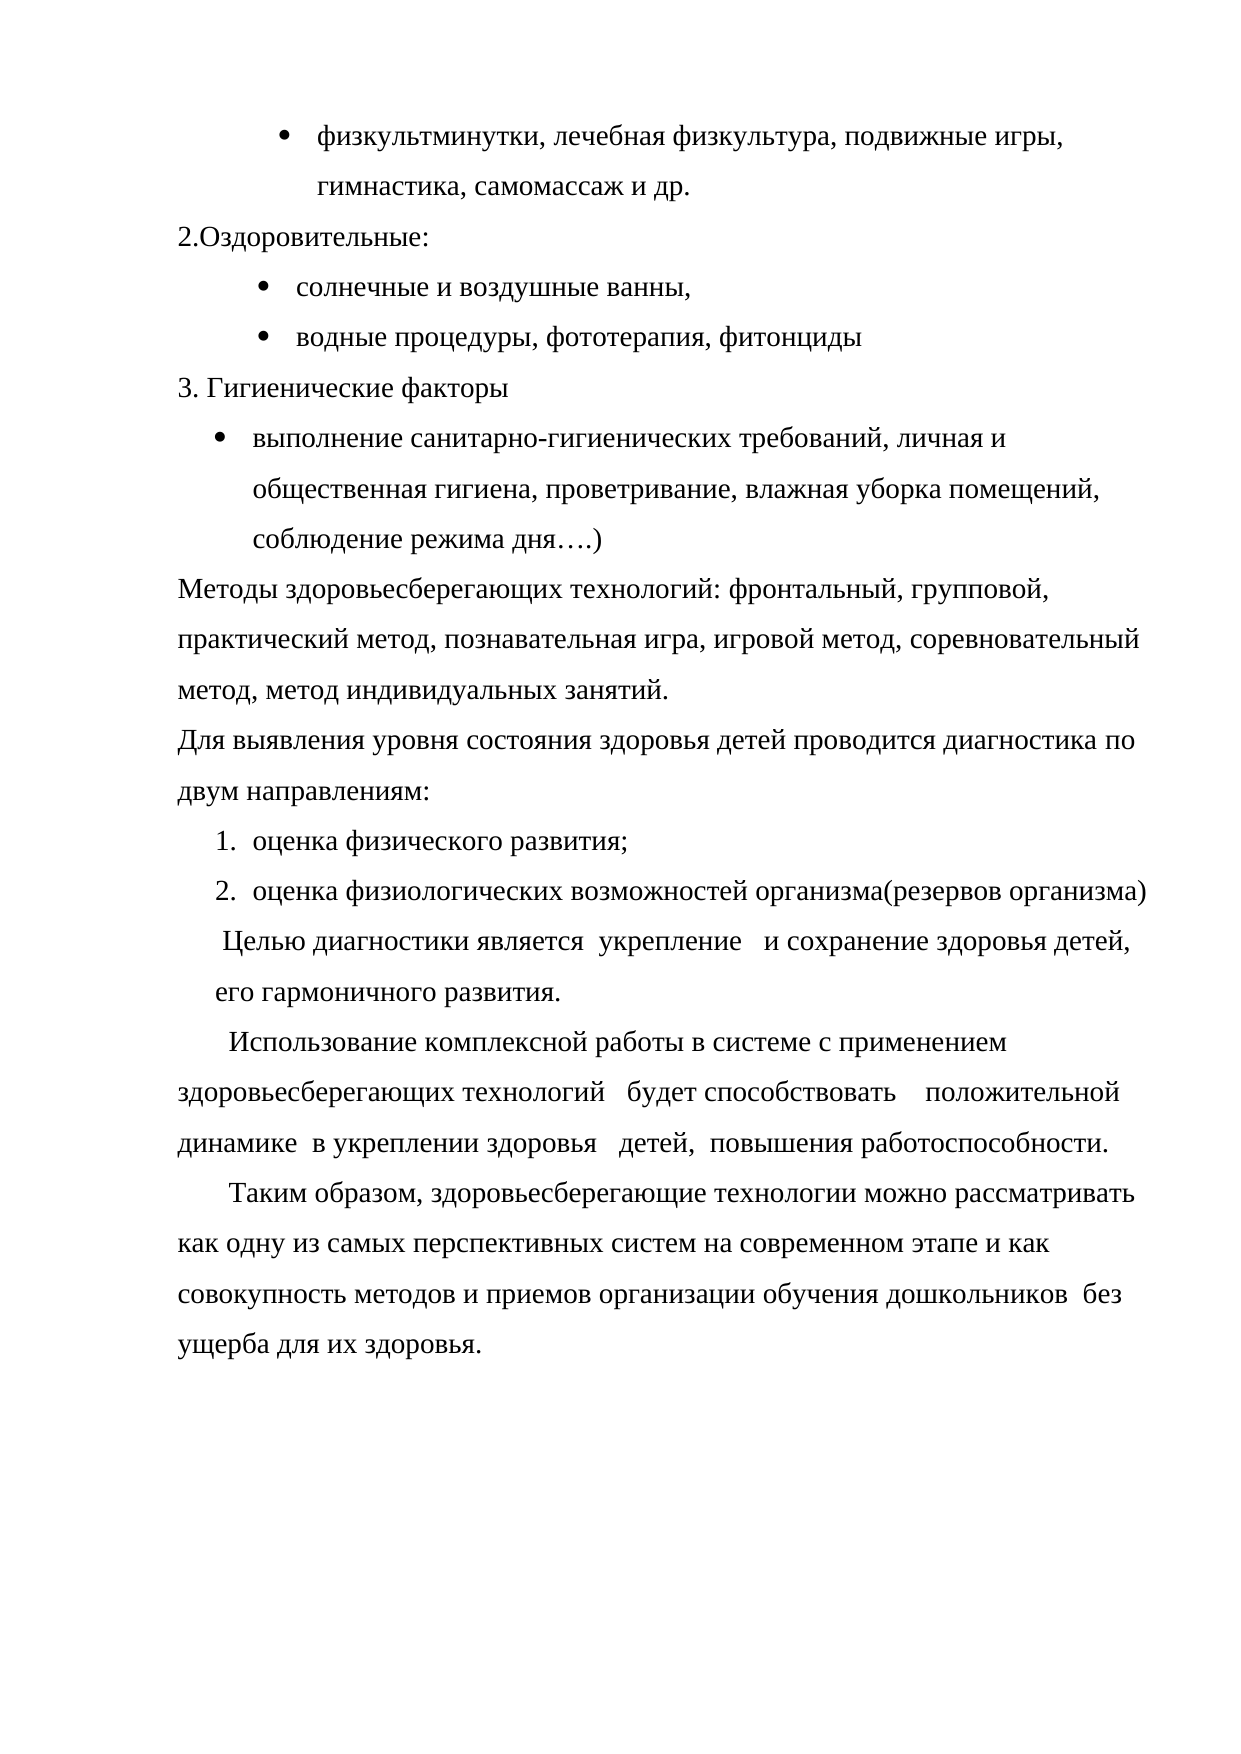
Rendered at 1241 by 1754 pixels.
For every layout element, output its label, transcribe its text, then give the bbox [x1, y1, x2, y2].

text Для выявления уровня состояния здоровья детей проводится диагностика по двум направлениям: [177, 722, 1152, 806]
list водные процедуры, фототерапия, фитонциды [258, 319, 1152, 353]
text Таким образом, здоровьесберегающие технологии можно рассматривать как одну из самых перспективных систем на современном этапе и как совокупность методов и приемов организации обучения дошкольников без ущерба для их здоровья. [177, 1175, 1152, 1359]
list выполнение санитарно-гигиенических требований, личная и общественная гигиена, проветривание, влажная уборка помещений, соблюдение режима дня….) [215, 420, 1152, 554]
list солнечные и воздушные ванны, [258, 269, 1152, 303]
text Методы здоровьесберегающих технологий: фронтальный, групповой, практический метод, познавательная игра, игровой метод, соревновательный метод, метод индивидуальных занятий. [177, 571, 1152, 706]
text 2.Оздоровительные: [177, 219, 1152, 252]
text Целью диагностики является укрепление и сохранение здоровья детей, его гармоничного развития. [215, 923, 1152, 1007]
text Использование комплексной работы в системе с применением здоровьесберегающих технологий будет способствовать положительной динамике в укреплении здоровья детей, повышения работоспособности. [177, 1024, 1152, 1158]
list физкультминутки, лечебная физкультура, подвижные игры, гимнастика, самомассаж и др. [279, 118, 1152, 202]
list оценка физического развития; [215, 823, 1152, 856]
list оценка физиологических возможностей организма(резервов организма) [215, 873, 1152, 907]
text 3. Гигиенические факторы [177, 370, 1152, 403]
